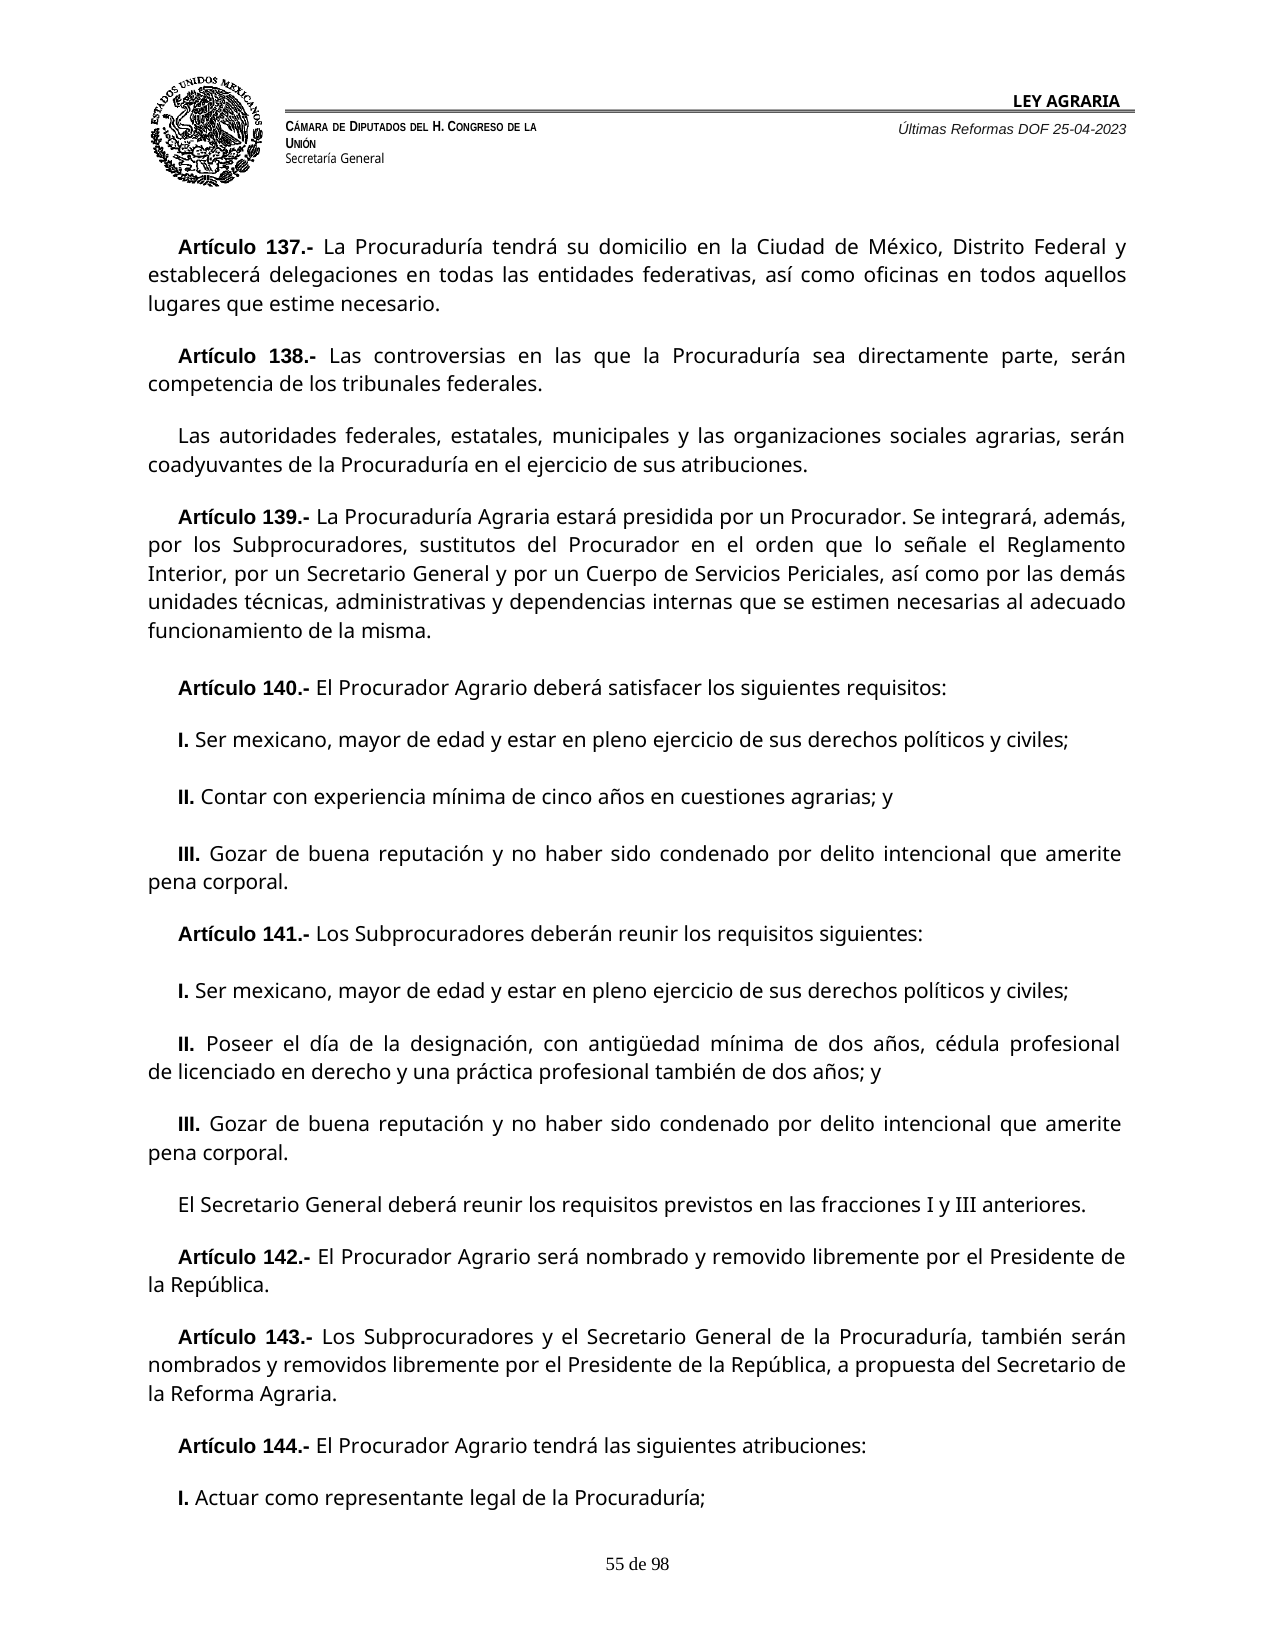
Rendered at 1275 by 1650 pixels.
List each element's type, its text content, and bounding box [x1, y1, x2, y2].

picture [150, 76, 263, 187]
text Artículo 137.- La Procuraduría tendrá su domicilio en la Ciudad de México, Distrito Federal y establecerá delegaciones en todas las entidades federativas, así como oficinas en todos aquellos lugares que estime necesario. [148, 232, 1128, 317]
list Poseer el día de la designación, con antigüedad mínima de dos años, cédula profesional de licenciado en derecho y una práctica profesional también de dos años; y [148, 1029, 1127, 1086]
text Artículo 143.- Los Subprocuradores y el Secretario General de la Procuraduría, también serán nombrados y removidos libremente por el Presidente de la República, a propuesta del Secretario de la Reforma Agraria. [148, 1322, 1127, 1407]
list Ser mexicano, mayor de edad y estar en pleno ejercicio de sus derechos políticos y civiles; [178, 977, 1139, 1005]
text Artículo 141.- Los Subprocuradores deberán reunir los requisitos siguientes: [178, 919, 1139, 948]
text Artículo 140.- El Procurador Agrario deberá satisfacer los siguientes requisitos: [178, 673, 1139, 701]
text Las autoridades federales, estatales, municipales y las organizaciones sociales agrarias, serán coadyuvantes de la Procuraduría en el ejercicio de sus atribuciones. [148, 421, 1126, 478]
list Contar con experiencia mínima de cinco años en cuestiones agrarias; y [178, 782, 1139, 810]
text Artículo 144.- El Procurador Agrario tendrá las siguientes atribuciones: [178, 1431, 1139, 1459]
list Ser mexicano, mayor de edad y estar en pleno ejercicio de sus derechos políticos y civiles; [178, 725, 1139, 753]
list Actuar como representante legal de la Procuraduría; [178, 1483, 1139, 1512]
text Artículo 138.- Las controversias en las que la Procuraduría sea directamente parte, serán competencia de los tribunales federales. [148, 341, 1127, 398]
text El Secretario General deberá reunir los requisitos previstos en las fracciones I y III anteriores. [178, 1190, 1139, 1218]
text Artículo 139.- La Procuraduría Agraria estará presidida por un Procurador. Se integrará, además, por los Subprocuradores, sustitutos del Procurador en el orden que lo señale el Reglamento Interior, por un Secretario General y por un Cuerpo de Servicios Periciales, así como por las demás unidades técnicas, administrativas y dependencias internas que se estimen necesarias al adecuado funcionamiento de la misma. [148, 502, 1127, 644]
text Artículo 142.- El Procurador Agrario será nombrado y removido libremente por el Presidente de la República. [148, 1242, 1127, 1299]
list Gozar de buena reputación y no haber sido condenado por delito intencional que amerite pena corporal. [148, 1109, 1126, 1166]
list Gozar de buena reputación y no haber sido condenado por delito intencional que amerite pena corporal. [148, 839, 1126, 896]
